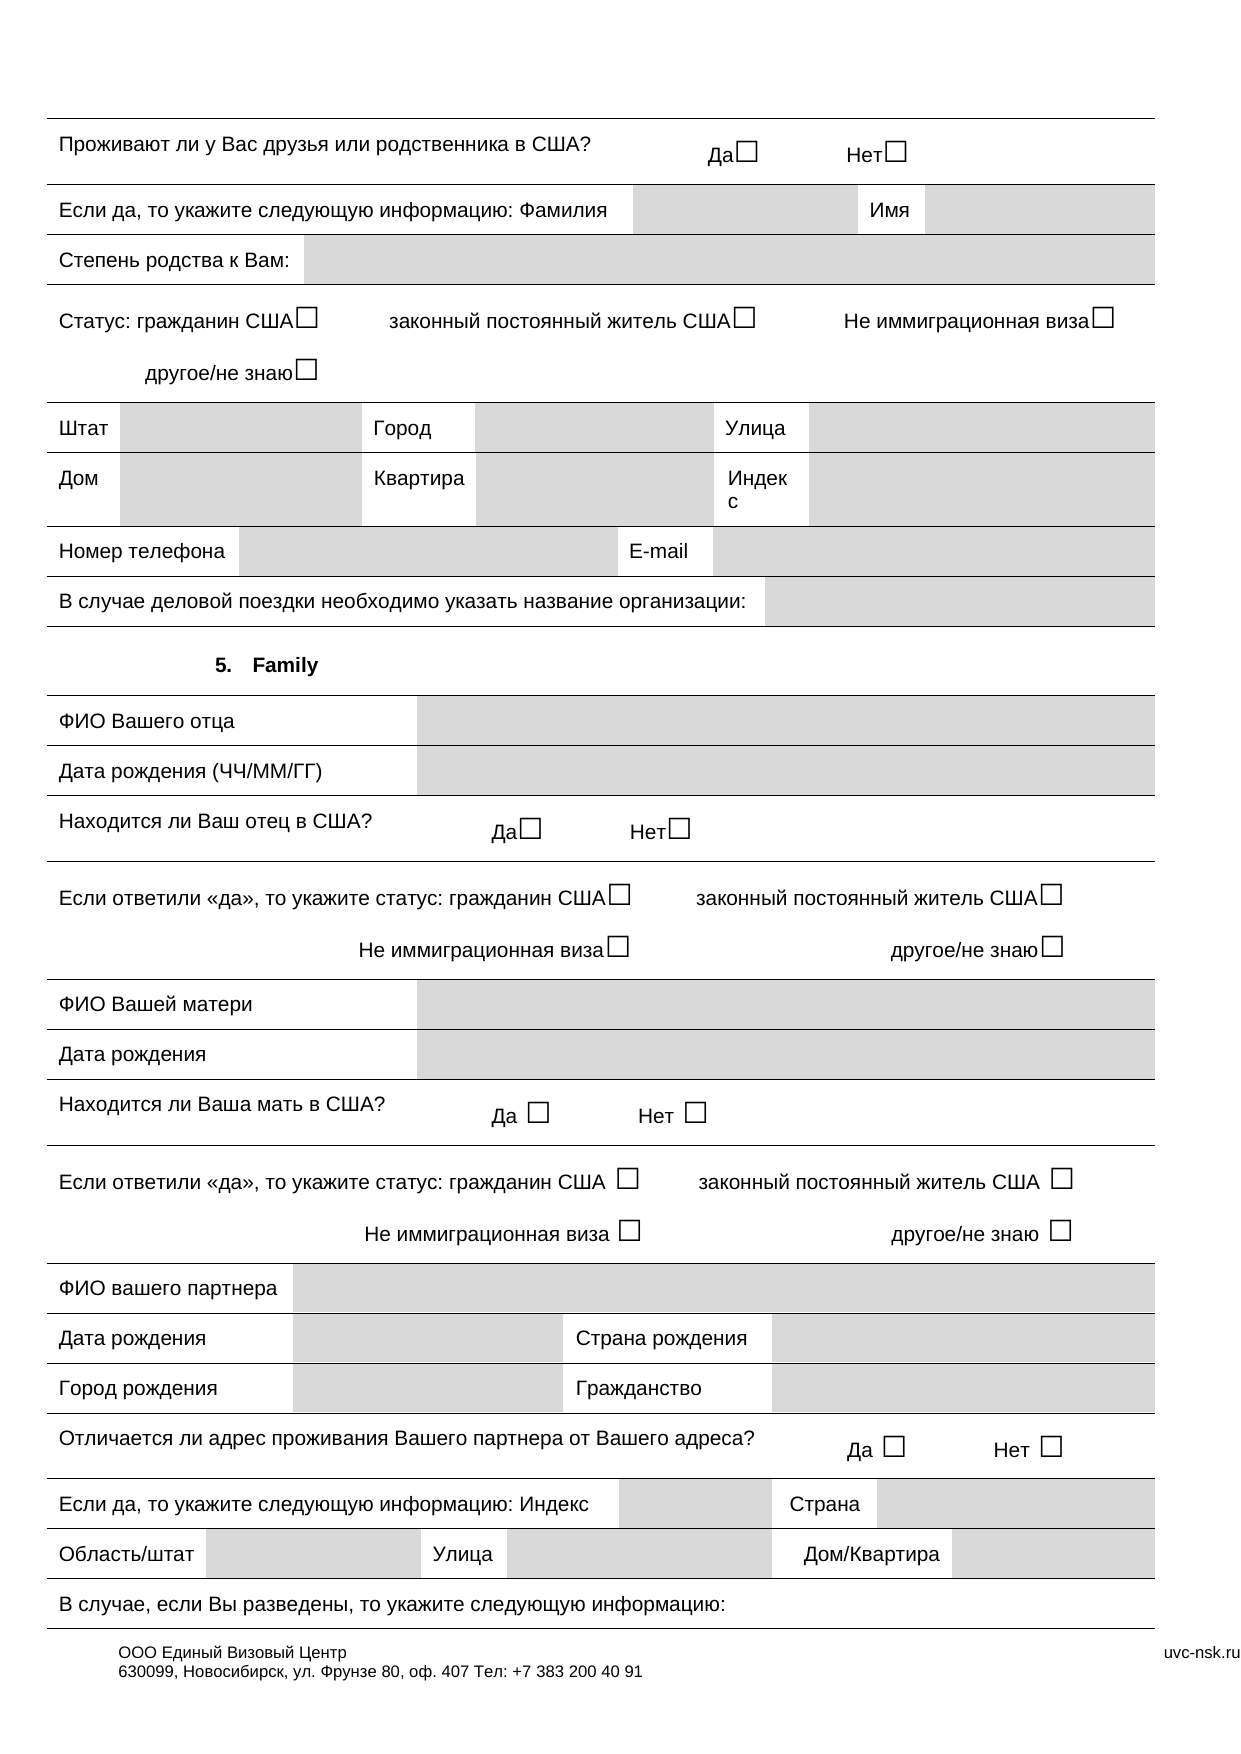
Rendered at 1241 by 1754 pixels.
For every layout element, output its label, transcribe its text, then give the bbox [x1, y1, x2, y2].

table_cell [120, 403, 362, 452]
table_cell Отличается ли адрес проживания Вашего партнера от Вашего адреса? [47, 1414, 772, 1478]
table_cell Улица [421, 1529, 507, 1578]
table_cell Гражданство [563, 1364, 772, 1412]
table_cell [417, 746, 1155, 795]
table_cell [713, 527, 1155, 576]
table_cell [507, 1529, 772, 1578]
table_cell [417, 1030, 1155, 1079]
table_cell Номер телефона [47, 527, 239, 576]
table_cell [293, 1364, 563, 1412]
table_cell Страна рождения [563, 1314, 772, 1362]
table_cell Индекс [714, 453, 809, 526]
table_header [417, 696, 1155, 745]
table_cell Квартира [363, 453, 476, 526]
table_cell [304, 235, 1155, 284]
table_cell В случае деловой поездки необходимо указать название организации: [47, 577, 764, 626]
table_cell Улица [714, 403, 809, 452]
table_cell [476, 453, 714, 526]
table_cell Степень родства к Вам: [47, 235, 303, 284]
table_cell Да Нет [417, 1080, 1155, 1144]
table_cell Если ответили «да», то укажите статус: гражданин США законный постоянный житель США Не иммиграционная виза другое/не знаю [47, 1146, 1155, 1262]
table_cell Если да, то укажите следующую информацию: Фамилия [47, 185, 633, 234]
table_cell [809, 403, 1155, 452]
table_cell Если да, то укажите следующую информацию: Индекс [47, 1479, 619, 1528]
table_cell Статус: гражданин США законный постоянный житель США Не иммиграционная виза другое/не знаю [47, 285, 1155, 402]
table_cell Дом/Квартира [772, 1529, 952, 1578]
table_cell Город рождения [47, 1364, 293, 1412]
table_cell Область/штат [47, 1529, 206, 1578]
table_cell [475, 403, 714, 452]
table_cell ФИО вашего партнера [47, 1264, 293, 1312]
table_cell Находится ли Ваша мать в США? [47, 1080, 417, 1144]
table_header Да Нет [633, 119, 1155, 184]
table_cell [925, 185, 1155, 234]
table_cell E-mail [618, 527, 713, 576]
table_cell Дата рождения [47, 1314, 293, 1362]
table_cell [239, 527, 618, 576]
table_cell Страна [772, 1479, 877, 1528]
table_cell Дом [47, 453, 120, 526]
table_cell [293, 1314, 563, 1362]
table_cell [417, 980, 1155, 1029]
table_cell Имя [858, 185, 925, 234]
table_cell [765, 577, 1155, 626]
table_cell Дата рождения [47, 1030, 417, 1079]
table_cell [206, 1529, 421, 1578]
table_cell Дата рождения (ЧЧ/ММ/ГГ) [47, 746, 417, 795]
table_cell [952, 1529, 1155, 1578]
table_cell В случае, если Вы разведены, то укажите следующую информацию: [47, 1579, 1155, 1628]
table_cell Находится ли Ваш отец в США? [47, 796, 417, 861]
list Family [215, 653, 1152, 677]
table_cell [120, 453, 362, 526]
table_cell Да Нет [772, 1414, 1155, 1478]
table_cell Город [362, 403, 475, 452]
table_cell [772, 1364, 1155, 1412]
table_cell [809, 453, 1155, 526]
table_header ФИО Вашего отца [47, 696, 417, 745]
table_header Проживают ли у Вас друзья или родственника в США? [47, 119, 633, 184]
table_cell [293, 1264, 1155, 1312]
table_cell Да Нет [417, 796, 1155, 861]
table_cell [877, 1479, 1155, 1528]
table_cell ФИО Вашей матери [47, 980, 417, 1029]
table_cell [619, 1479, 772, 1528]
table_cell Штат [47, 403, 120, 452]
table_cell Если ответили «да», то укажите статус: гражданин США законный постоянный житель США Не иммиграционная виза другое/не знаю [47, 862, 1155, 979]
table_cell [772, 1314, 1155, 1362]
table_cell [633, 185, 858, 234]
